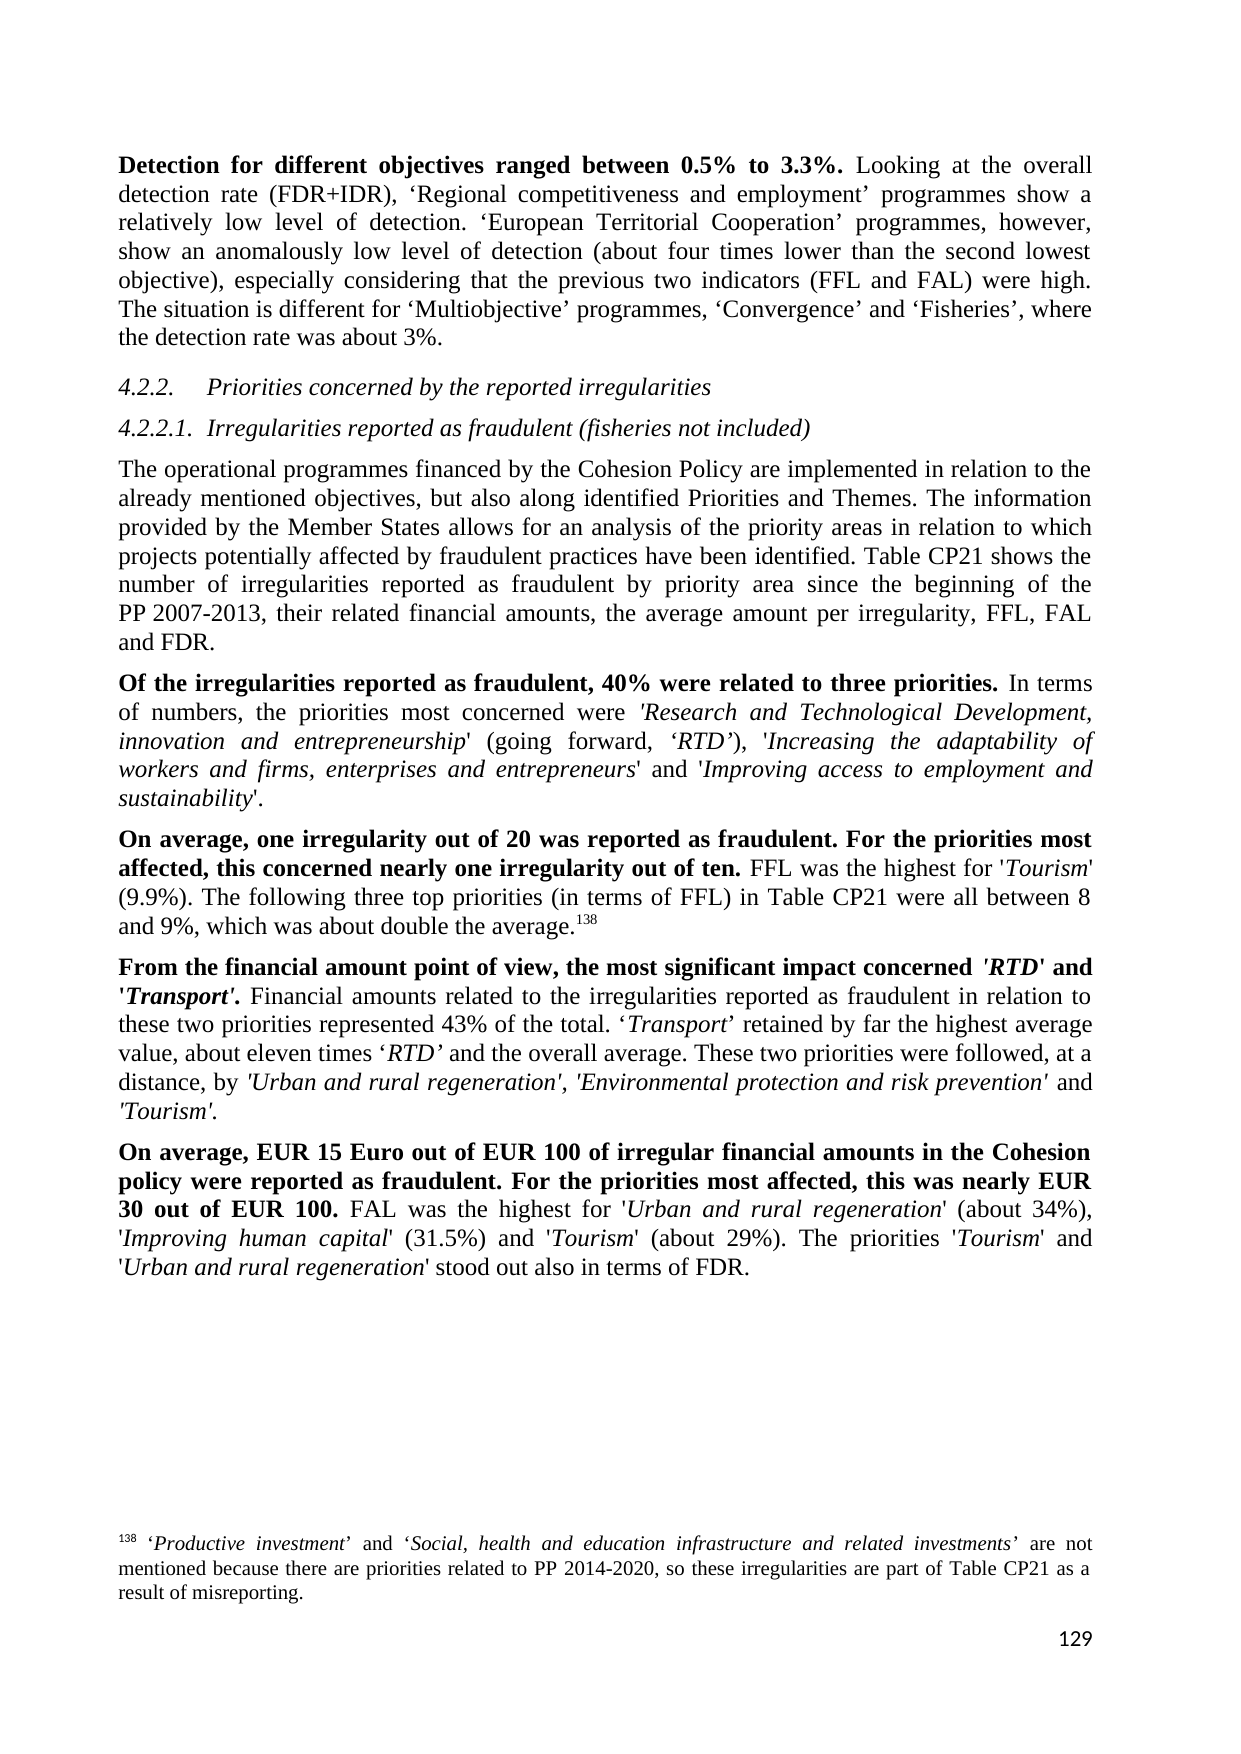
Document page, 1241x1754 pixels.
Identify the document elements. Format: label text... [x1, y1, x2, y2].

text From the financial amount point of view, the most significant impact concerned 'RTD' and 'Transport'. Financial amounts related to the irregularities reported as fraudulent in relation to these two priorities represented 43% of the total. ‘Transport’ retained by far the highest average value, about eleven times ‘RTD’ and the overall average. These two priorities were followed, at a distance, by 'Urban and rural regeneration', 'Environmental protection and risk prevention' and 'Tourism'. [118, 952, 1093, 1124]
text Of the irregularities reported as fraudulent, 40% were related to three priorities. In terms of numbers, the priorities most concerned were 'Research and Technological Development, innovation and entrepreneurship' (going forward, ‘RTD’), 'Increasing the adaptability of workers and firms, enterprises and entrepreneurs' and 'Improving access to employment and sustainability'. [118, 668, 1093, 812]
text The operational programmes financed by the Cohesion Policy are implemented in relation to the already mentioned objectives, but also along identified Priorities and Themes. The information provided by the Member States allows for an analysis of the priority areas in relation to which projects potentially affected by fraudulent practices have been identified. Table CP21 shows the number of irregularities reported as fraudulent by priority area since the beginning of the PP 2007-2013, their related financial amounts, the average amount per irregularity, FFL, FAL and FDR. [118, 454, 1093, 656]
text On average, EUR 15 Euro out of EUR 100 of irregular financial amounts in the Cohesion policy were reported as fraudulent. For the priorities most affected, this was nearly EUR 30 out of EUR 100. FAL was the highest for 'Urban and rural regeneration' (about 34%), 'Improving human capital' (31.5%) and 'Tourism' (about 29%). The priorities 'Tourism' and 'Urban and rural regeneration' stood out also in terms of FDR. [118, 1137, 1093, 1281]
subtitle 4.2.2.1. Irregularities reported as fraudulent (fisheries not included) [118, 413, 1093, 442]
text On average, one irregularity out of 20 was reported as fraudulent. For the priorities most affected, this concerned nearly one irregularity out of ten. FFL was the highest for 'Tourism' (9.9%). The following three top priorities (in terms of FFL) in Table CP21 were all between 8 and 9%, which was about double the average. [118, 824, 1093, 939]
subtitle 4.2.2. Priorities concerned by the reported irregularities [118, 372, 1093, 401]
text Detection for different objectives ranged between 0.5% to 3.3%. Looking at the overall detection rate (FDR+IDR), ‘Regional competitiveness and employment’ programmes show a relatively low level of detection. ‘European Territorial Cooperation’ programmes, however, show an anomalously low level of detection (about four times lower than the second lowest objective), especially considering that the previous two indicators (FFL and FAL) were high. The situation is different for ‘Multiobjective’ programmes, ‘Convergence’ and ‘Fisheries’, where the detection rate was about 3%. [118, 150, 1093, 351]
